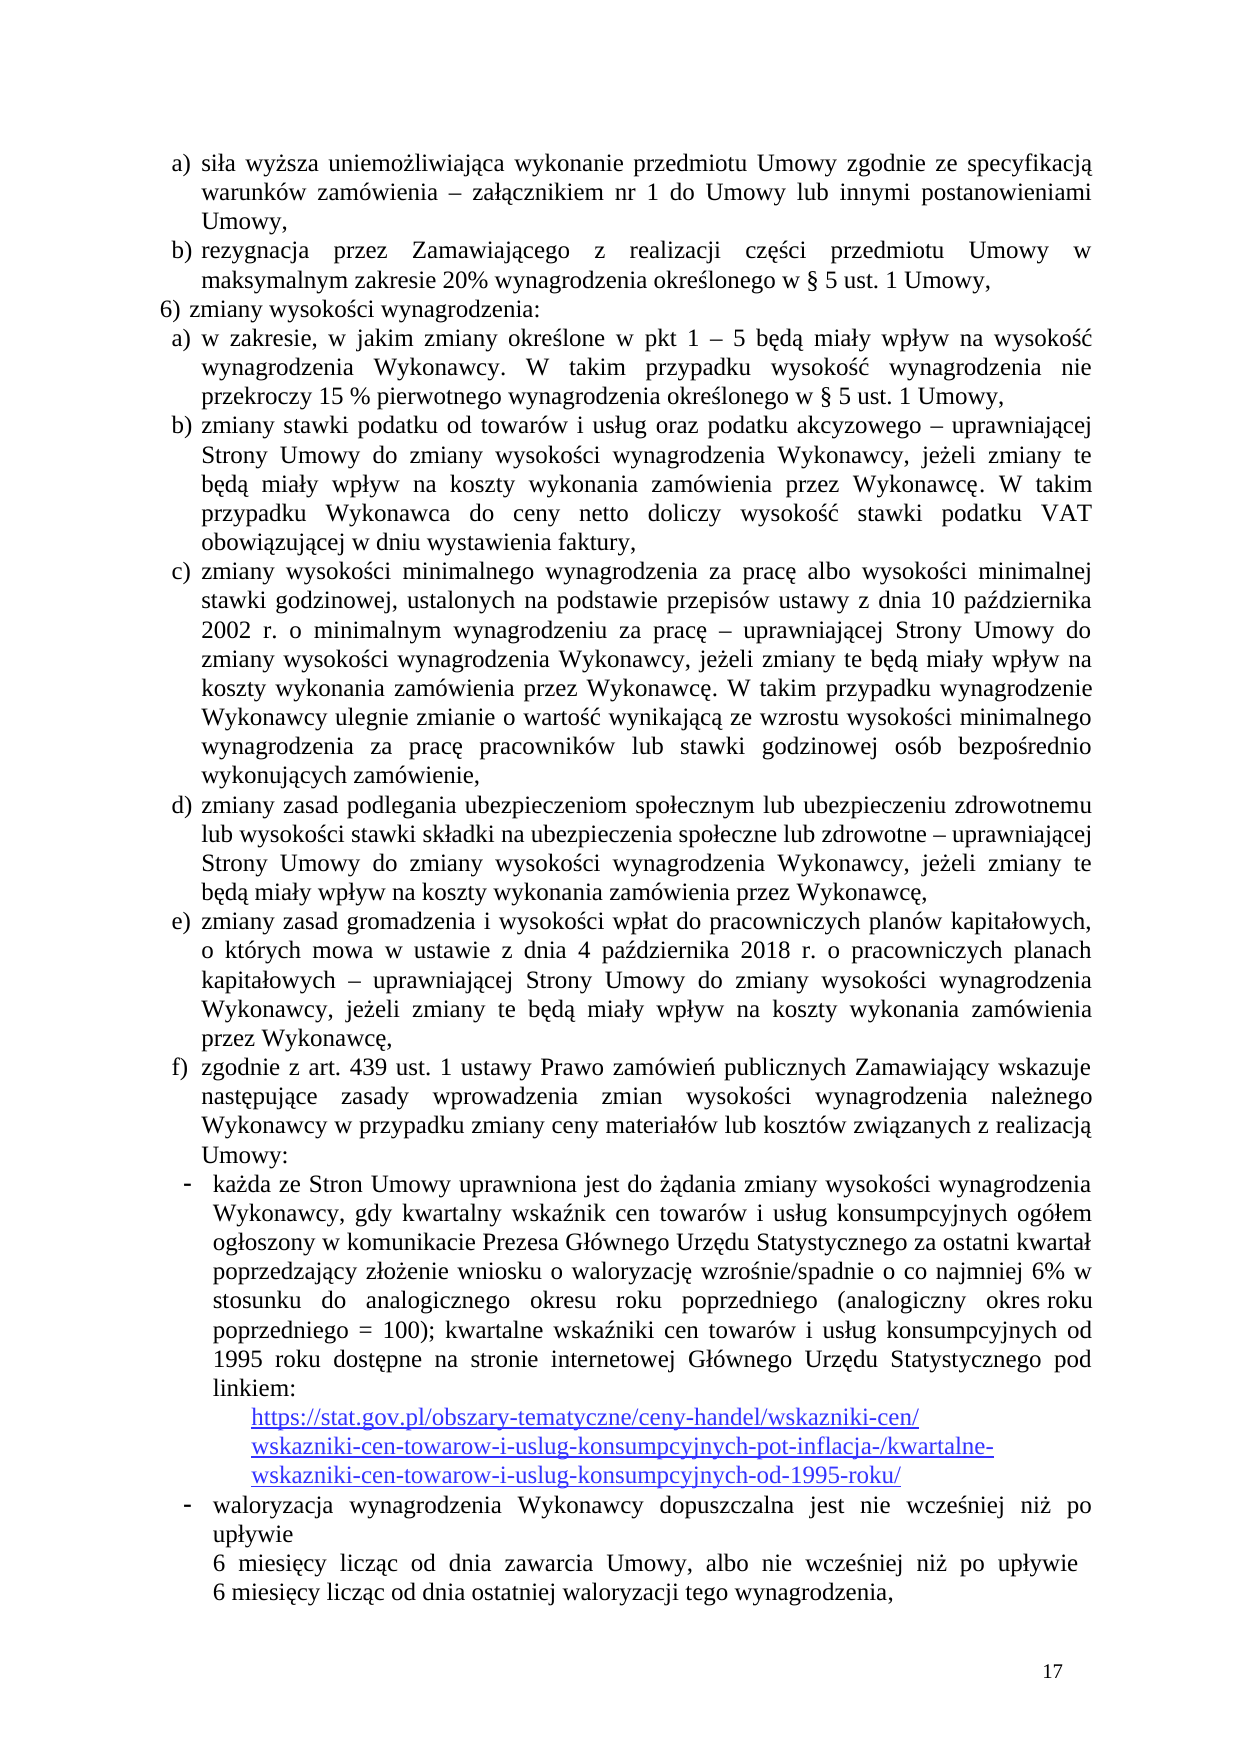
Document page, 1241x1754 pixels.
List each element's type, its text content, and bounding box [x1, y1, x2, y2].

list siła wyższa uniemożliwiająca wykonanie przedmiotu Umowy zgodnie ze specyfikacją warunków zamówienia – załącznikiem nr 1 do Umowy lub innymi postanowieniami Umowy, [171, 148, 1092, 235]
list zmiany wysokości wynagrodzenia: [159, 293, 1092, 323]
list waloryzacja wynagrodzenia Wykonawcy dopuszczalna jest nie wcześniej niż po upływie 6 miesięcy licząc od dnia zawarcia Umowy, albo nie wcześniej niż po upływie 6 miesięcy licząc od dnia ostatniej waloryzacji tego wynagrodzenia, [183, 1489, 1092, 1606]
list zmiany wysokości minimalnego wynagrodzenia za pracę albo wysokości minimalnej stawki godzinowej, ustalonych na podstawie przepisów ustawy z dnia 10 października 2002 r. o minimalnym wynagrodzeniu za pracę – uprawniającej Strony Umowy do zmiany wysokości wynagrodzenia Wykonawcy, jeżeli zmiany te będą miały wpływ na koszty wykonania zamówienia przez Wykonawcę. W takim przypadku wynagrodzenie Wykonawcy ulegnie zmianie o wartość wynikającą ze wzrostu wysokości minimalnego wynagrodzenia za pracę pracowników lub stawki godzinowej osób bezpośrednio wykonujących zamówienie, [171, 556, 1092, 789]
list w zakresie, w jakim zmiany określone w pkt 1 – 5 będą miały wpływ na wysokość wynagrodzenia Wykonawcy. W takim przypadku wysokość wynagrodzenia nie przekroczy 15 % pierwotnego wynagrodzenia określonego w § 5 ust. 1 Umowy, [171, 323, 1092, 410]
list zmiany stawki podatku od towarów i usług oraz podatku akcyzowego – uprawniającej Strony Umowy do zmiany wysokości wynagrodzenia Wykonawcy, jeżeli zmiany te będą miały wpływ na koszty wykonania zamówienia przez Wykonawcę. W takim przypadku Wykonawca do ceny netto doliczy wysokość stawki podatku VAT obowiązującej w dniu wystawienia faktury, [171, 410, 1092, 556]
list zmiany zasad gromadzenia i wysokości wpłat do pracowniczych planów kapitałowych, o których mowa w ustawie z dnia 4 października 2018 r. o pracowniczych planach kapitałowych – uprawniającej Strony Umowy do zmiany wysokości wynagrodzenia Wykonawcy, jeżeli zmiany te będą miały wpływ na koszty wykonania zamówienia przez Wykonawcę, [171, 906, 1092, 1052]
list zgodnie z art. 439 ust. 1 ustawy Prawo zamówień publicznych Zamawiający wskazuje następujące zasady wprowadzenia zmian wysokości wynagrodzenia należnego Wykonawcy w przypadku zmiany ceny materiałów lub kosztów związanych z realizacją Umowy: [171, 1052, 1092, 1168]
list zmiany zasad podlegania ubezpieczeniom społecznym lub ubezpieczeniu zdrowotnemu lub wysokości stawki składki na ubezpieczenia społeczne lub zdrowotne – uprawniającej Strony Umowy do zmiany wysokości wynagrodzenia Wykonawcy, jeżeli zmiany te będą miały wpływ na koszty wykonania zamówienia przez Wykonawcę, [171, 789, 1092, 906]
text https://stat.gov.pl/obszary-tematyczne/ceny-handel/wskazniki-cen/wskazniki-cen-towarow-i-uslug-konsumpcyjnych-pot-inflacja-/kwartalne-wskazniki-cen-towarow-i-uslug-konsumpcyjnych-od-1995-roku/ [251, 1402, 1019, 1489]
list każda ze Stron Umowy uprawniona jest do żądania zmiany wysokości wynagrodzenia Wykonawcy, gdy kwartalny wskaźnik cen towarów i usług konsumpcyjnych ogółem ogłoszony w komunikacie Prezesa Głównego Urzędu Statystycznego za ostatni kwartał poprzedzający złożenie wniosku o waloryzację wzrośnie/spadnie o co najmniej 6% w stosunku do analogicznego okresu roku poprzedniego (analogiczny okres roku poprzedniego = 100); kwartalne wskaźniki cen towarów i usług konsumpcyjnych od 1995 roku dostępne na stronie internetowej Głównego Urzędu Statystycznego pod linkiem: [183, 1168, 1092, 1402]
list rezygnacja przez Zamawiającego z realizacji części przedmiotu Umowy w maksymalnym zakresie 20% wynagrodzenia określonego w § 5 ust. 1 Umowy, [171, 235, 1092, 293]
